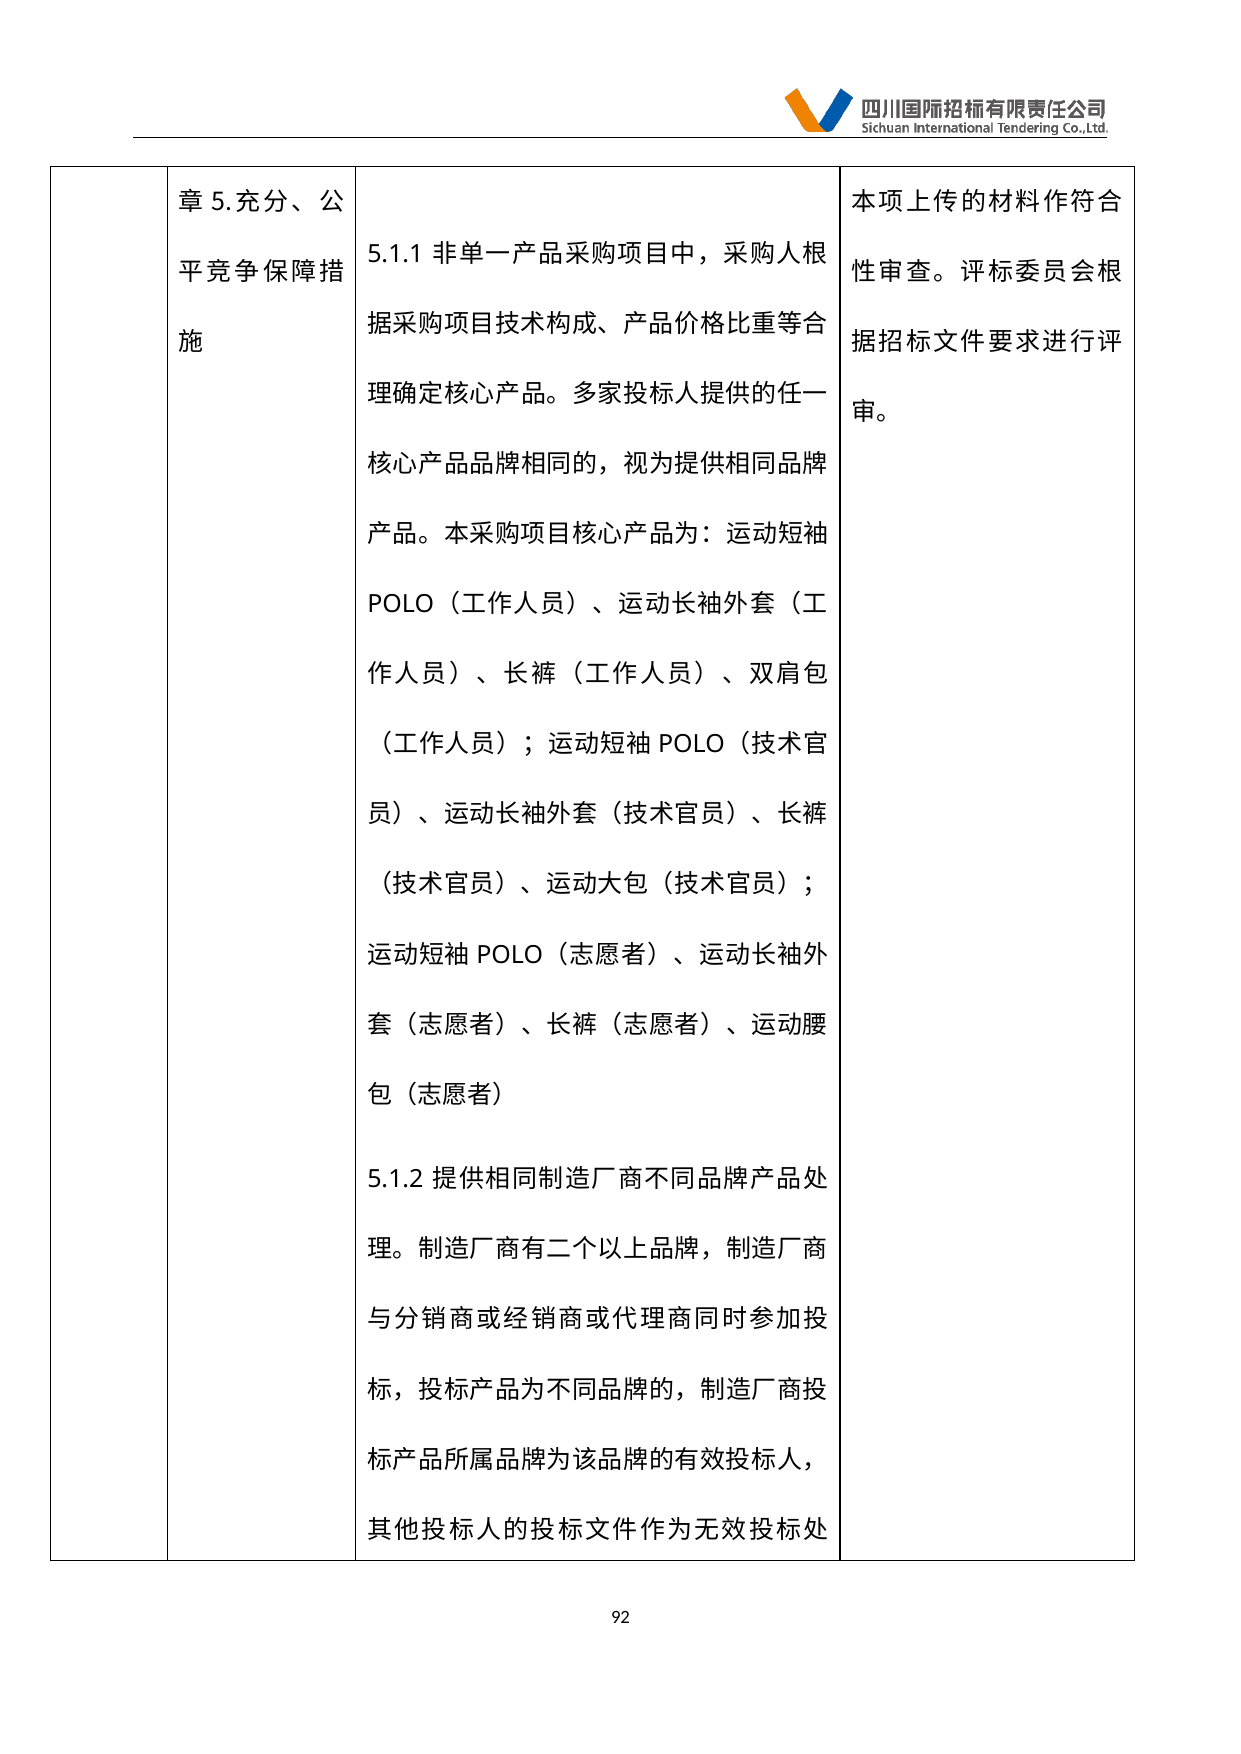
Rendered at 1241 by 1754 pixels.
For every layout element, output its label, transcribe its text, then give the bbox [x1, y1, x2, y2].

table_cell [356, 167, 839, 1560]
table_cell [841, 167, 1134, 1560]
picture [784, 88, 1108, 135]
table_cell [168, 167, 355, 1560]
table_cell 8 [51, 167, 167, 1560]
